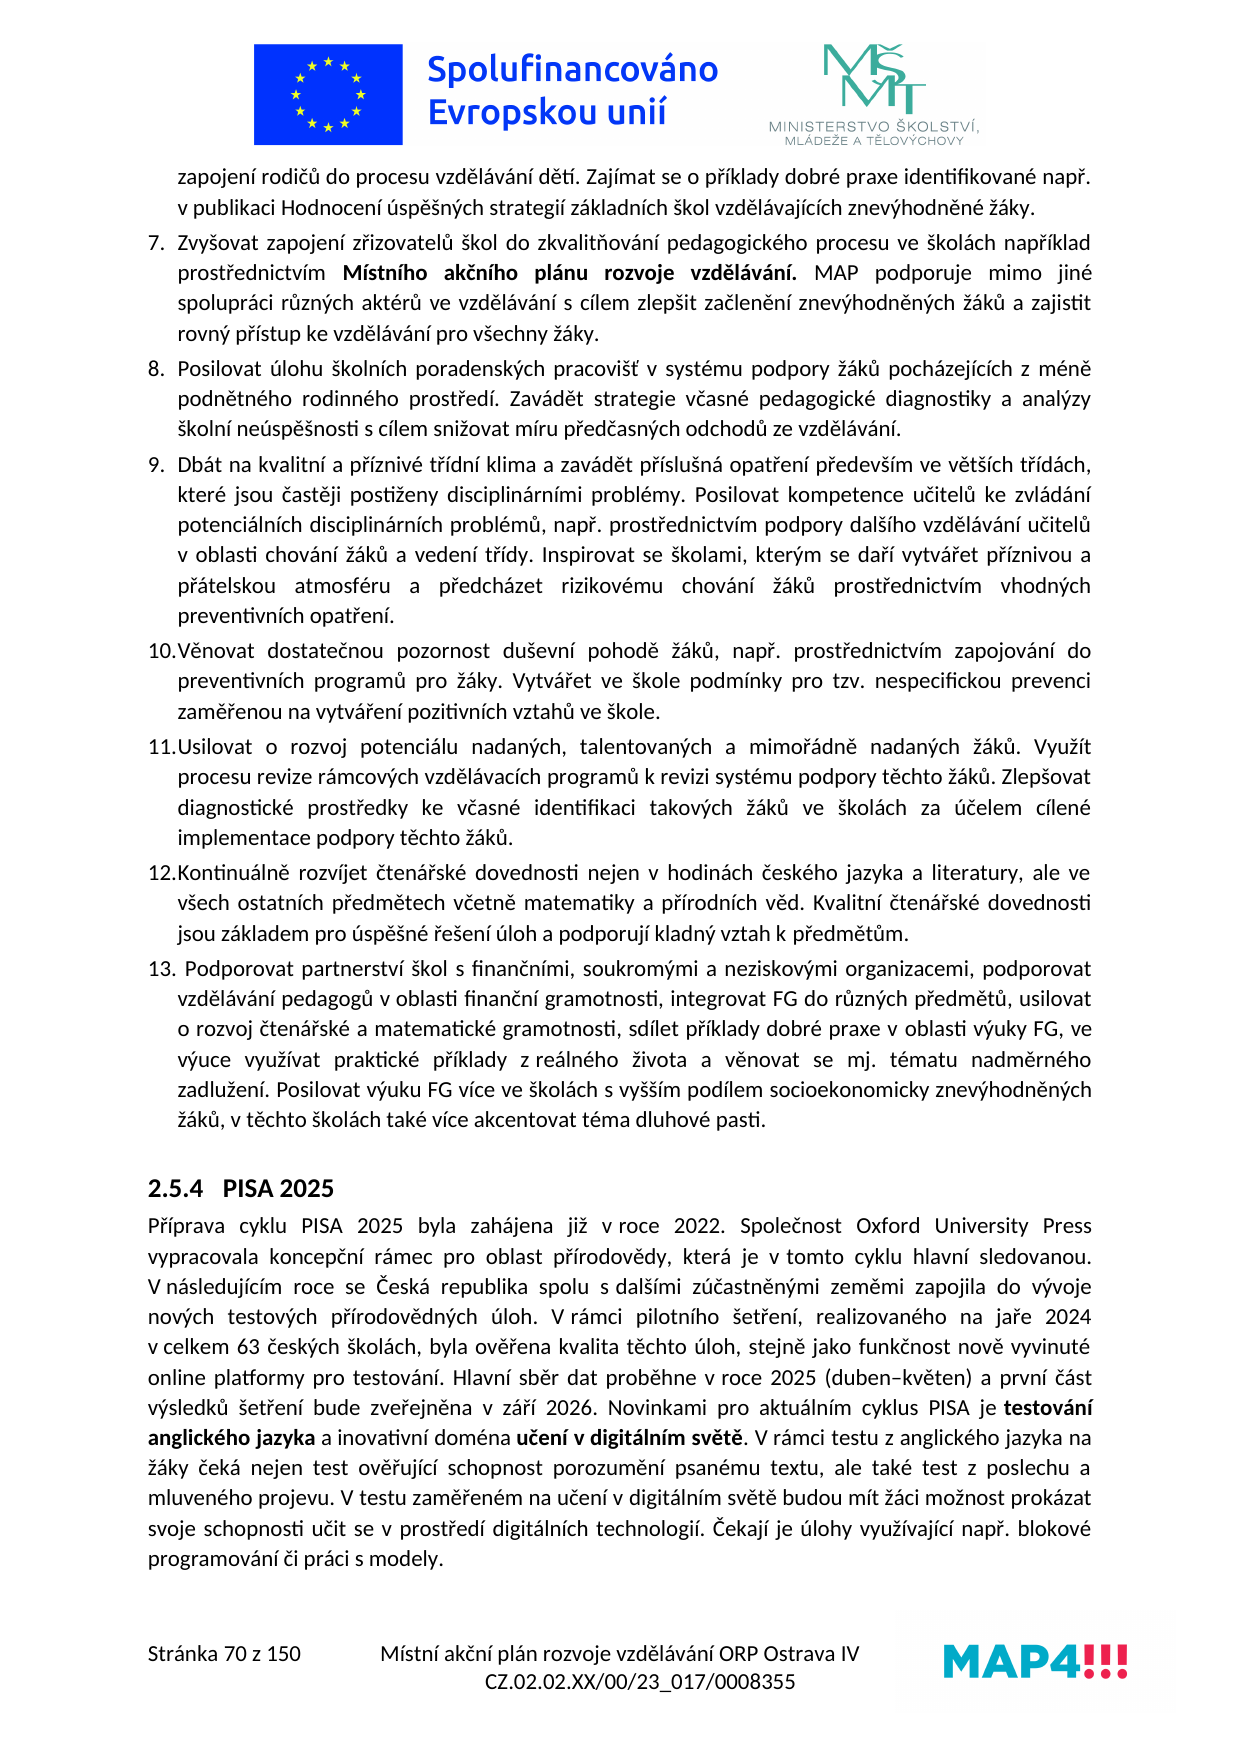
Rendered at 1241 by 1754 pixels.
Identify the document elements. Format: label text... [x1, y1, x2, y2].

list Dbát na kvalitní a příznivé třídní klima a zavádět příslušná opatření především ve větších třídách, které jsou častěji postiženy disciplinárními problémy. Posilovat kompetence učitelů ke zvládání potenciálních disciplinárních problémů, např. prostřednictvím podpory dalšího vzdělávání učitelů v oblasti chování žáků a vedení třídy. Inspirovat se školami, kterým se daří vytvářet příznivou a přátelskou atmosféru a předcházet rizikovému chování žáků prostřednictvím vhodných preventivních opatření. [148, 450, 1093, 629]
list Podporovat partnerství škol s finančními, soukromými a neziskovými organizacemi, podporovat vzdělávání pedagogů v oblasti finanční gramotnosti, integrovat FG do různých předmětů, usilovat o rozvoj čtenářské a matematické gramotnosti, sdílet příklady dobré praxe v oblasti výuky FG, ve výuce využívat praktické příklady z reálného života a věnovat se mj. tématu nadměrného zadlužení. Posilovat výuku FG více ve školách s vyšším podílem socioekonomicky znevýhodněných žáků, v těchto školách také více akcentovat téma dluhové pasti. [148, 954, 1093, 1133]
list Zvyšovat zapojení zřizovatelů škol do zkvalitňování pedagogického procesu ve školách například prostřednictvím Místního akčního plánu rozvoje vzdělávání. MAP podporuje mimo jiné spolupráci různých aktérů ve vzdělávání s cílem zlepšit začlenění znevýhodněných žáků a zajistit rovný přístup ke vzdělávání pro všechny žáky. [148, 228, 1093, 347]
list Kontinuálně rozvíjet čtenářské dovednosti nejen v hodinách českého jazyka a literatury, ale ve všech ostatních předmětech včetně matematiky a přírodních věd. Kvalitní čtenářské dovednosti jsou základem pro úspěšné řešení úloh a podporují kladný vztah k předmětům. [148, 858, 1093, 947]
subtitle PISA 2025 [148, 1171, 1093, 1204]
text Příprava cyklu PISA 2025 byla zahájena již v roce 2022. Společnost Oxford University Press vypracovala koncepční rámec pro oblast přírodovědy, která je v tomto cyklu hlavní sledovanou. V následujícím roce se Česká republika spolu s dalšími zúčastněnými zeměmi zapojila do vývoje nových testových přírodovědných úloh. V rámci pilotního šetření, realizovaného na jaře 2024 v celkem 63 českých školách, byla ověřena kvalita těchto úloh, stejně jako funkčnost nově vyvinuté online platformy pro testování. Hlavní sběr dat proběhne v roce 2025 (duben–květen) a první část výsledků šetření bude zveřejněna v září 2026. Novinkami pro aktuálním cyklus PISA je testování anglického jazyka a inovativní doména učení v digitálním světě. V rámci testu z anglického jazyka na žáky čeká nejen test ověřující schopnost porozumění psanému textu, ale také test z poslechu a mluveného projevu. V testu zaměřeném na učení v digitálním světě budou mít žáci možnost prokázat svoje schopnosti učit se v prostředí digitálních technologií. Čekají je úlohy využívající např. blokové programování či práci s modely. [148, 1212, 1093, 1572]
picture [251, 42, 985, 146]
picture [895, 1610, 1176, 1713]
list Posilovat úlohu školních poradenských pracovišť v systému podpory žáků pocházejících z méně podnětného rodinného prostředí. Zavádět strategie včasné pedagogické diagnostiky a analýzy školní neúspěšnosti s cílem snižovat míru předčasných odchodů ze vzdělávání. [148, 354, 1093, 443]
list Usilovat o rozvoj potenciálu nadaných, talentovaných a mimořádně nadaných žáků. Využít procesu revize rámcových vzdělávacích programů k revizi systému podpory těchto žáků. Zlepšovat diagnostické prostředky ke včasné identifikaci takových žáků ve školách za účelem cílené implementace podpory těchto žáků. [148, 732, 1093, 851]
list Věnovat dostatečnou pozornost duševní pohodě žáků, např. prostřednictvím zapojování do preventivních programů pro žáky. Vytvářet ve škole podmínky pro tzv. nespecifickou prevenci zaměřenou na vytváření pozitivních vztahů ve škole. [148, 636, 1093, 725]
